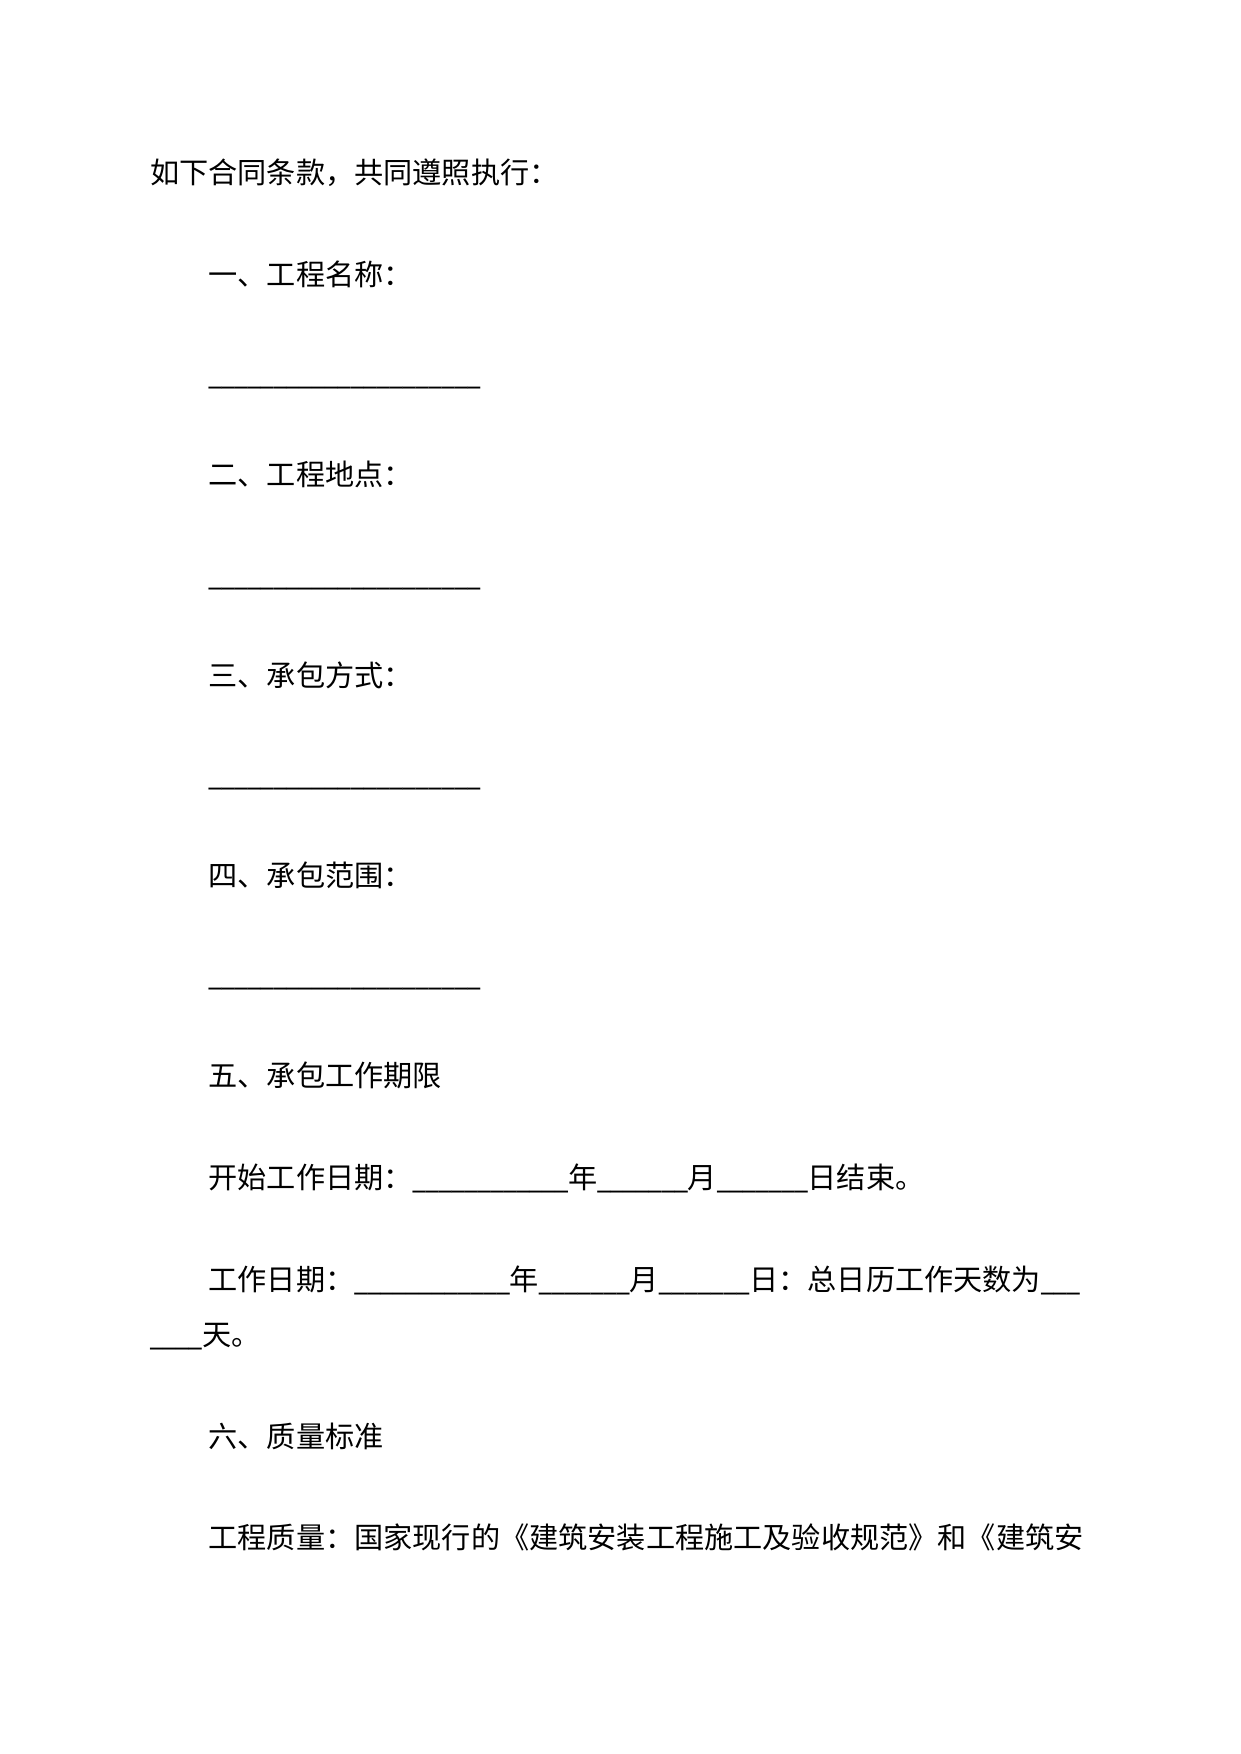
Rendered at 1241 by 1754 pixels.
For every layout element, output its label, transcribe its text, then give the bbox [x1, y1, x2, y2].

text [150, 150, 1090, 192]
text 二、工程地点： [150, 452, 1090, 494]
text 一、工程名称： [150, 252, 1090, 294]
text 工作日期：____________年_______月_______日：总日历工作天数为_______天。 [150, 1256, 1090, 1354]
text _____________________ [150, 554, 1090, 593]
text 五、承包工作期限 [150, 1053, 1090, 1095]
text _____________________ [150, 954, 1090, 994]
text 四、承包范围： [150, 852, 1090, 895]
text 开始工作日期：____________年_______月_______日结束。 [150, 1154, 1090, 1197]
text 六、质量标准 [150, 1413, 1090, 1456]
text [150, 1515, 1090, 1557]
text _____________________ [150, 754, 1090, 794]
text 三、承包方式： [150, 652, 1090, 694]
text _____________________ [150, 353, 1090, 393]
